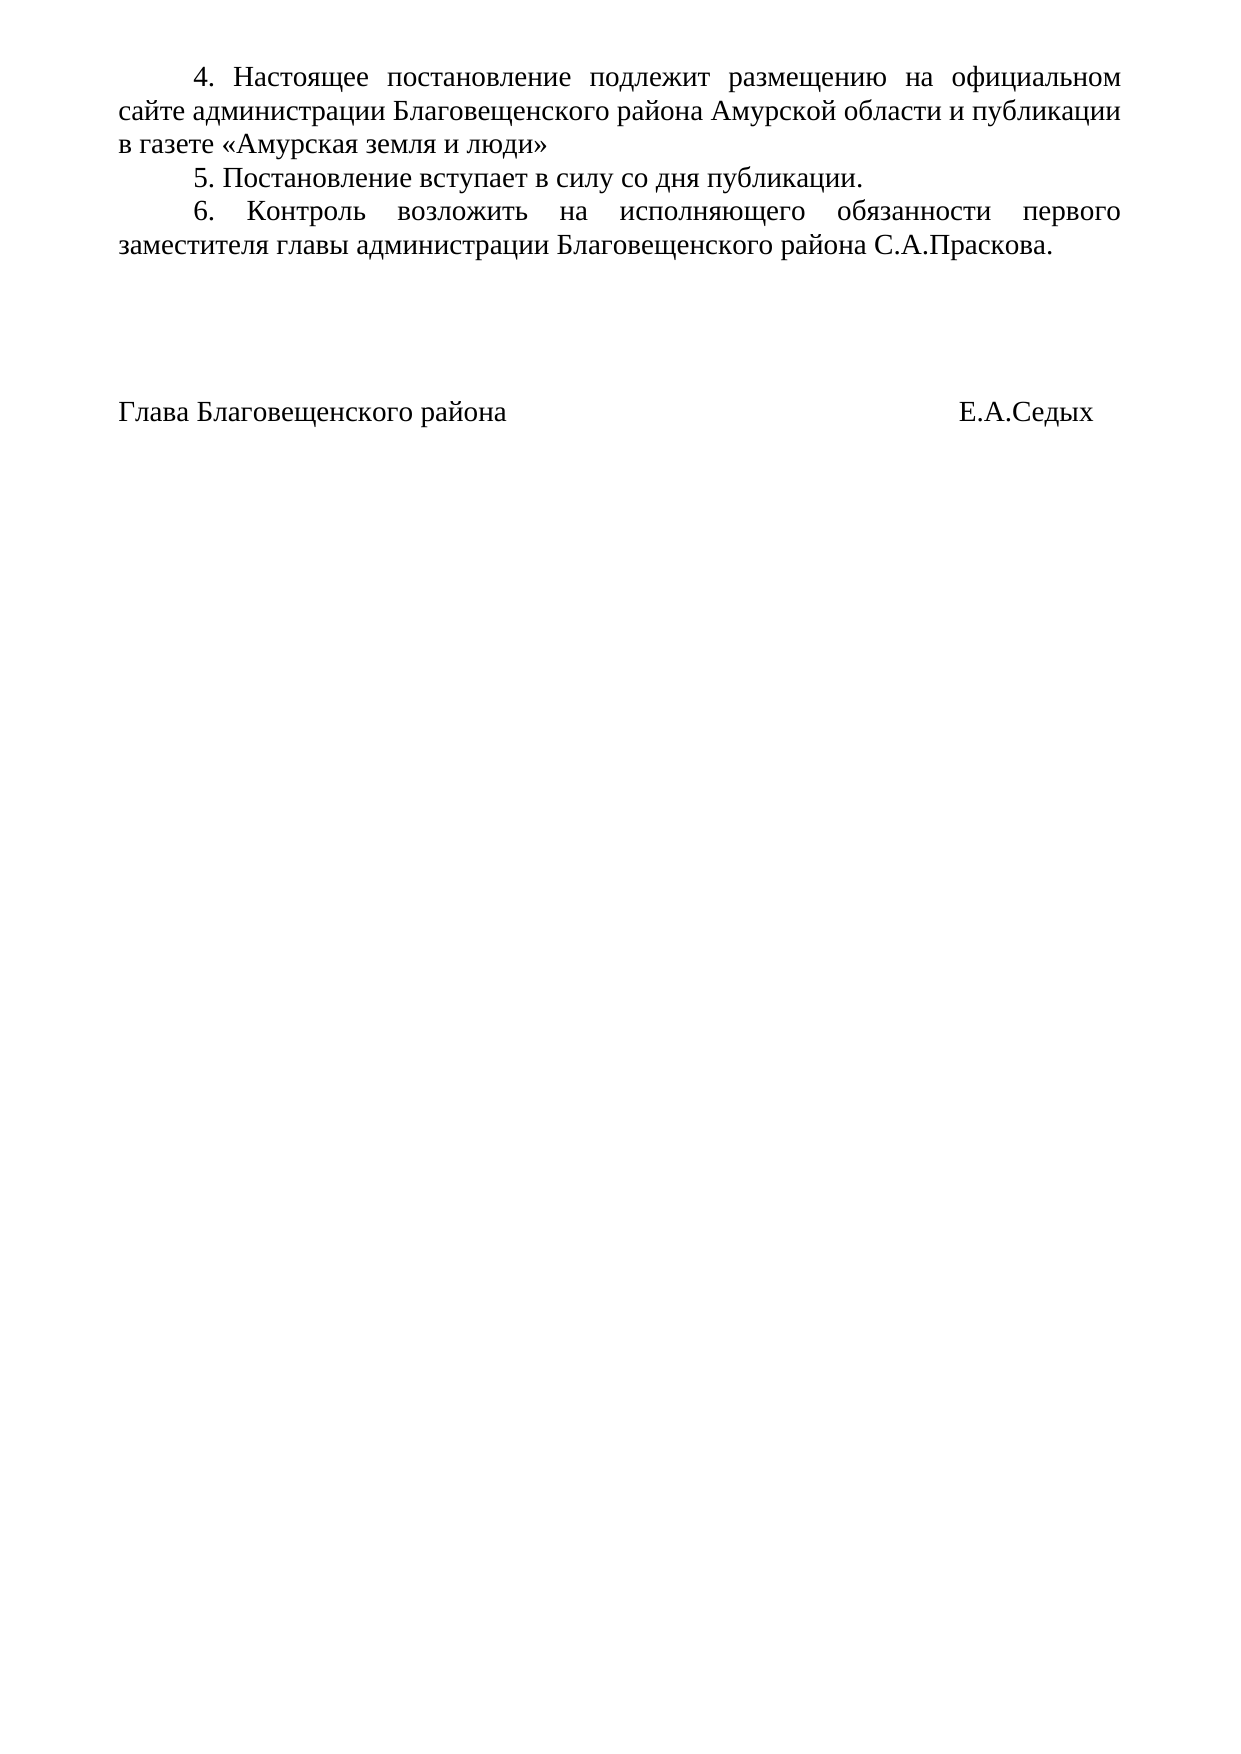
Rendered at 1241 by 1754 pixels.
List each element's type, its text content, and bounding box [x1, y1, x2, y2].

text 5. Постановление вступает в силу со дня публикации. [118, 160, 1122, 193]
text Глава Благовещенского района Е.А.Седых [118, 394, 1122, 428]
text 6. Контроль возложить на исполняющего обязанности первого заместителя главы администрации Благовещенского района С.А.Праскова. [118, 193, 1122, 260]
text 4. Настоящее постановление подлежит размещению на официальном сайте администрации Благовещенского района Амурской области и публикации в газете «Амурская земля и люди» [118, 59, 1122, 160]
